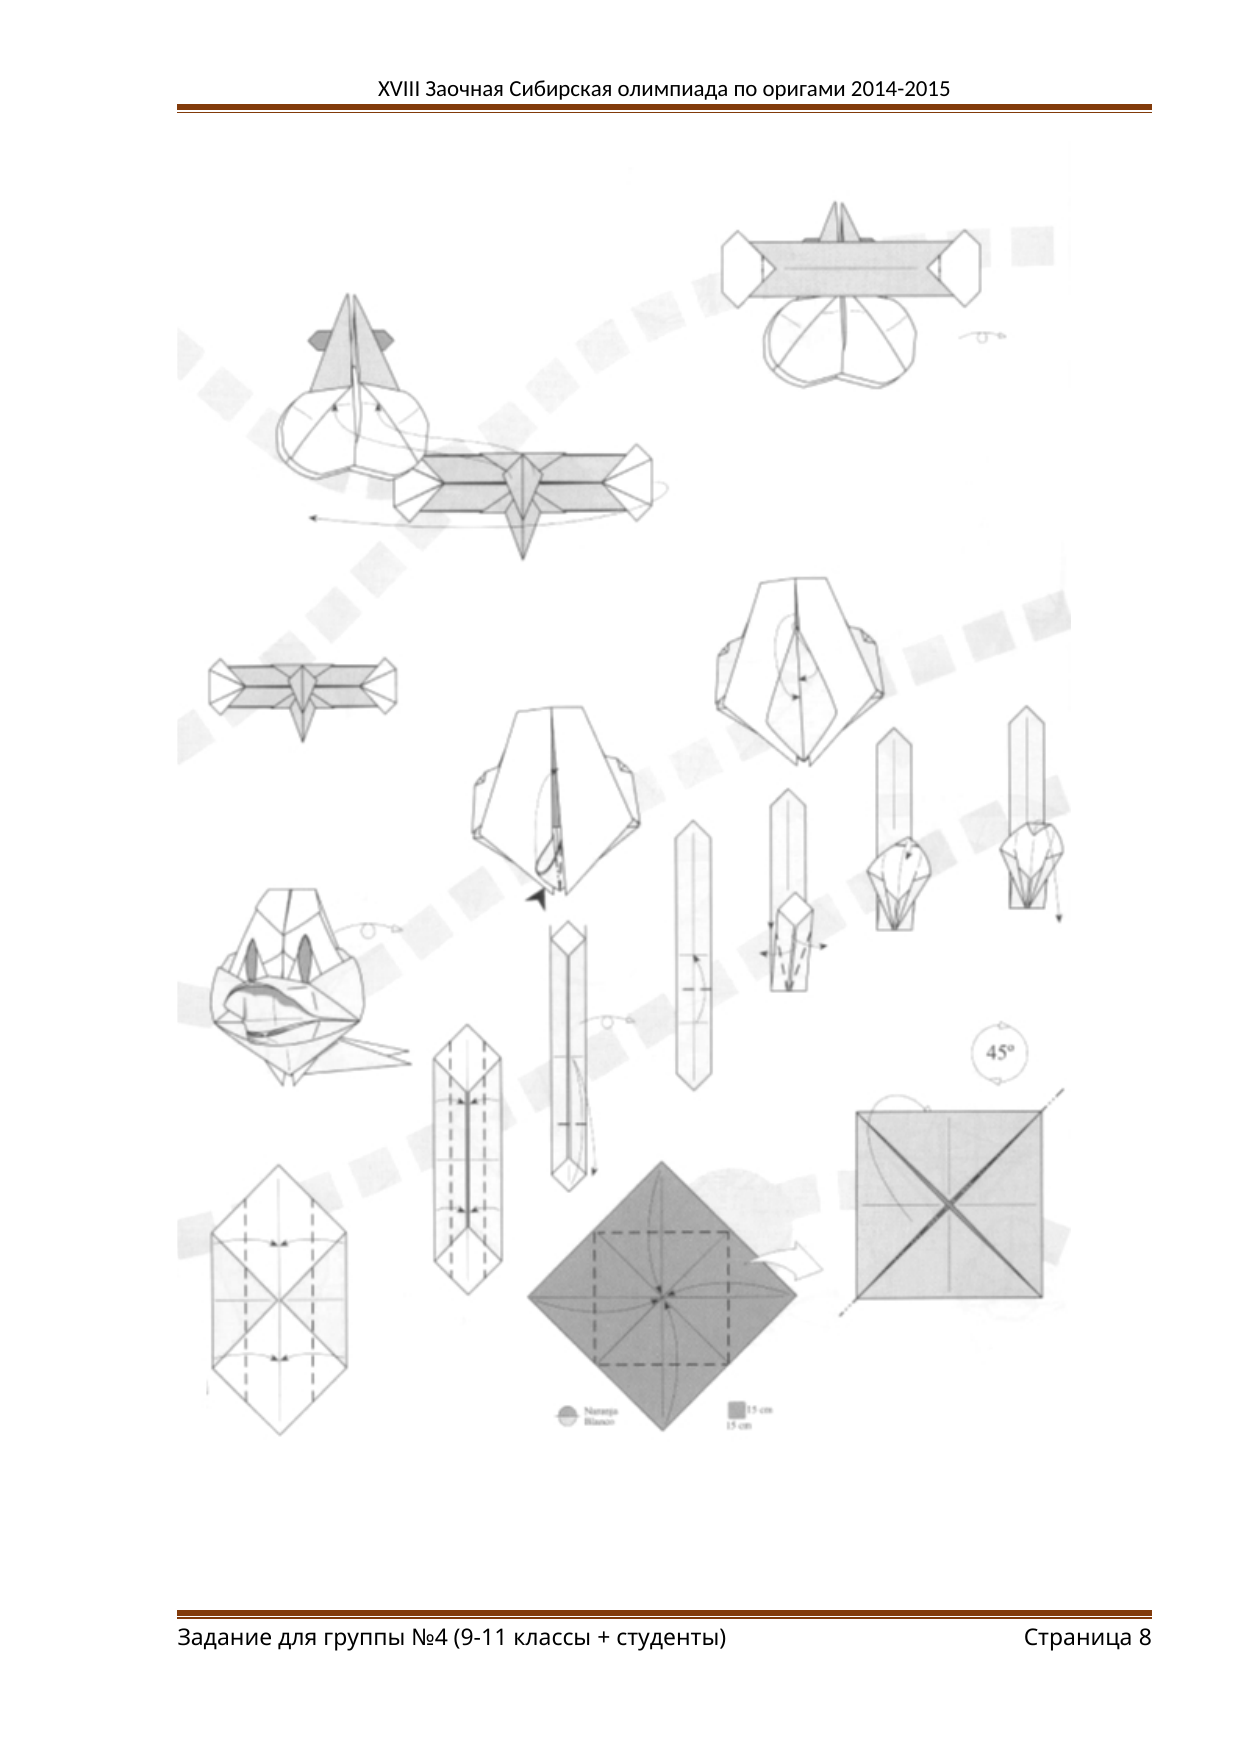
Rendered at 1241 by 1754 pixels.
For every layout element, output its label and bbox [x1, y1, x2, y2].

picture [177, 141, 1071, 1479]
